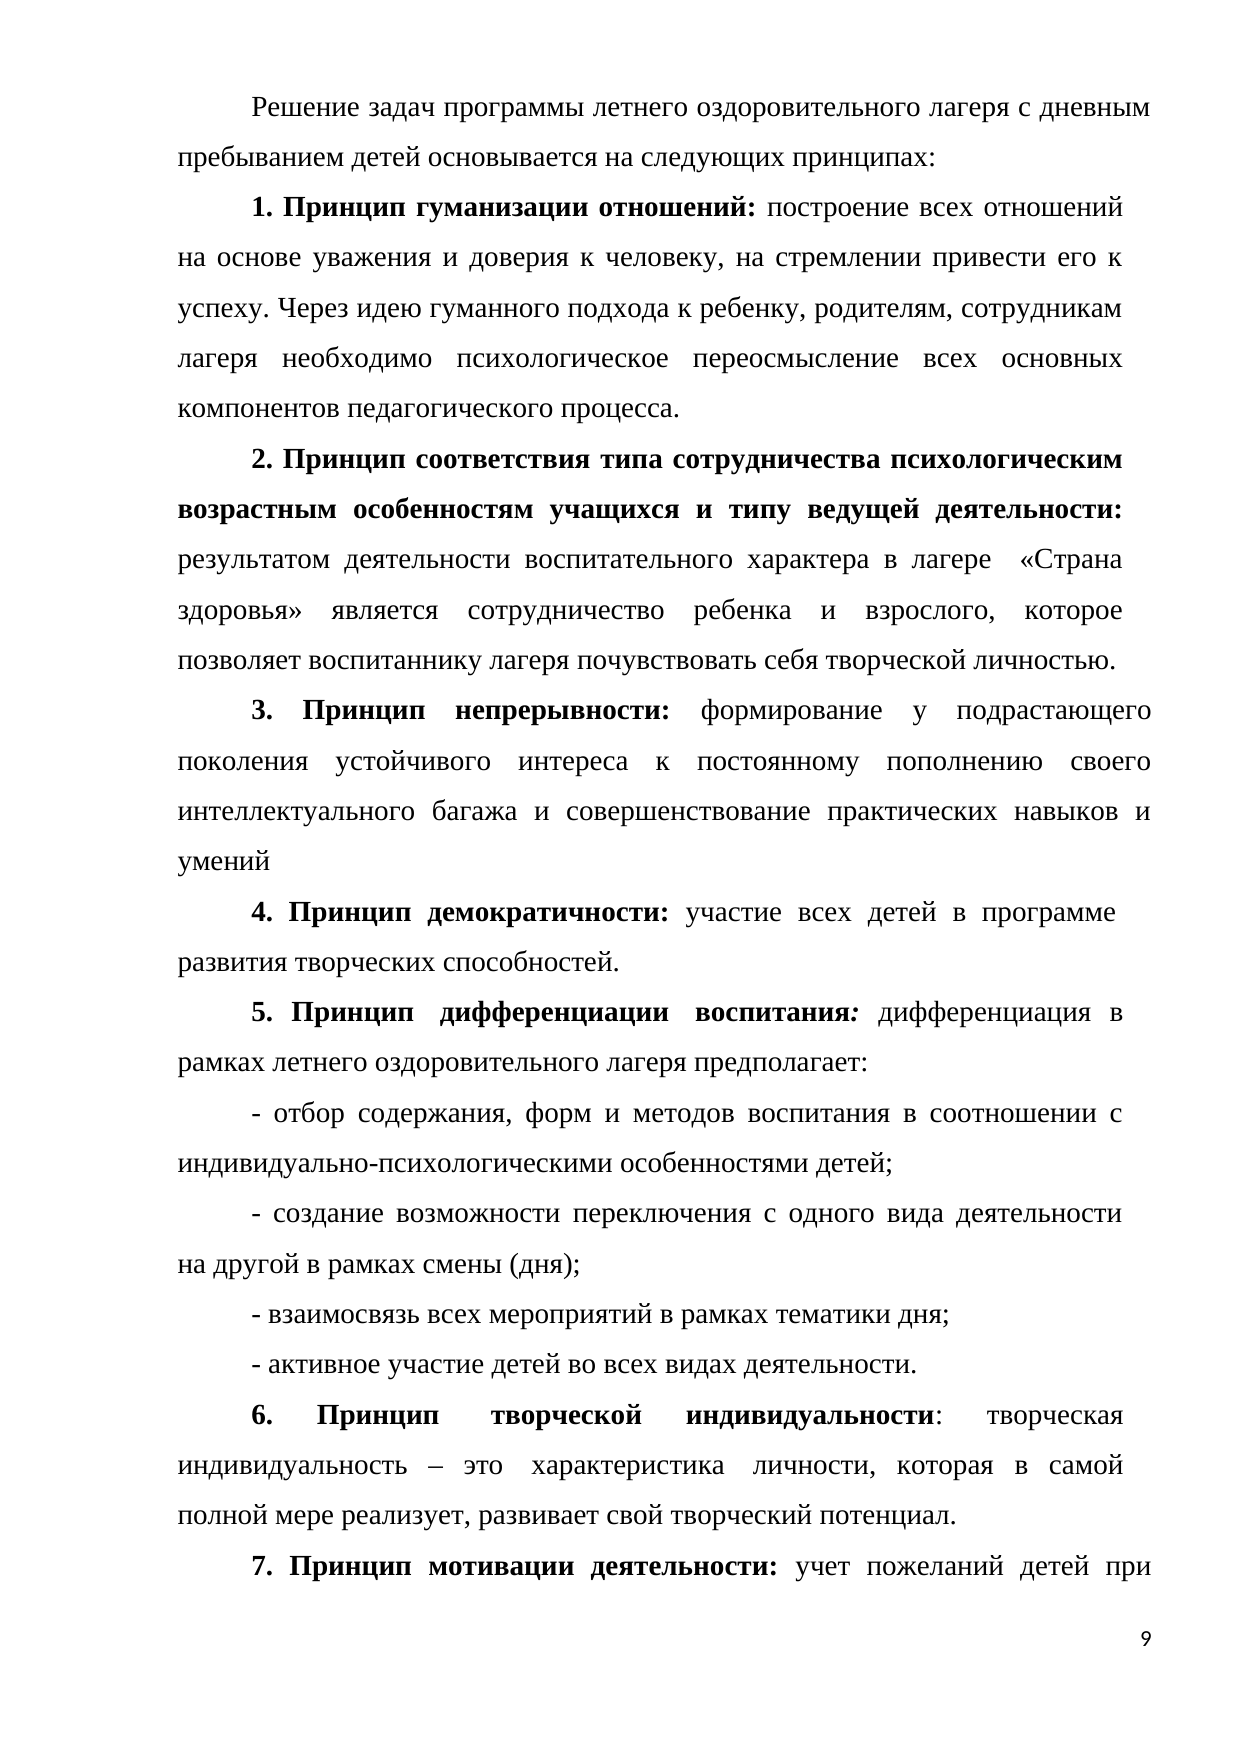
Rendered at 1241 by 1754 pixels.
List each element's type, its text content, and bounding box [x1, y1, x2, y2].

text Решение задач программы летнего оздоровительного лагеря с дневным пребыванием детей основывается на следующих принципах: [177, 89, 1152, 172]
text - создание возможности переключения с одного вида деятельности на другой в рамках смены (дня); [177, 1196, 1123, 1279]
text - взаимосвязь всех мероприятий в рамках тематики дня; [177, 1296, 1123, 1330]
text 3. Принцип непрерывности: формирование у подрастающего поколения устойчивого интереса к постоянному пополнению своего интеллектуального багажа и совершенствование практических навыков и умений [177, 692, 1152, 877]
text 6. Принцип творческой индивидуальности: творческая индивидуальность – это характеристика личности, которая в самой полной мере реализует, развивает свой творческий потенциал. [177, 1397, 1123, 1531]
text 1. Принцип гуманизации отношений: построение всех отношений на основе уважения и доверия к человеку, на стремлении привести его к успеху. Через идею гуманного подхода к ребенку, родителям, сотрудникам лагеря необходимо психологическое переосмысление всех основных компонентов педагогического процесса. [177, 189, 1123, 424]
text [177, 1548, 1152, 1581]
text - отбор содержания, форм и методов воспитания в соотношении с индивидуально-психологическими особенностями детей; [177, 1095, 1123, 1179]
text 4. Принцип демократичности: участие всех детей в программе развития творческих способностей. [177, 894, 1123, 977]
text 5. Принцип дифференциации воспитания: дифференциация в рамках летнего оздоровительного лагеря предполагает: [177, 994, 1123, 1078]
text - активное участие детей во всех видах деятельности. [177, 1346, 1123, 1380]
text 2. Принцип соответствия типа сотрудничества психологическим возрастным особенностям учащихся и типу ведущей деятельности: результатом деятельности воспитательного характера в лагере «Страна здоровья» является сотрудничество ребенка и взрослого, которое позволяет воспитаннику лагеря почувствовать себя творческой личностью. [177, 441, 1123, 676]
